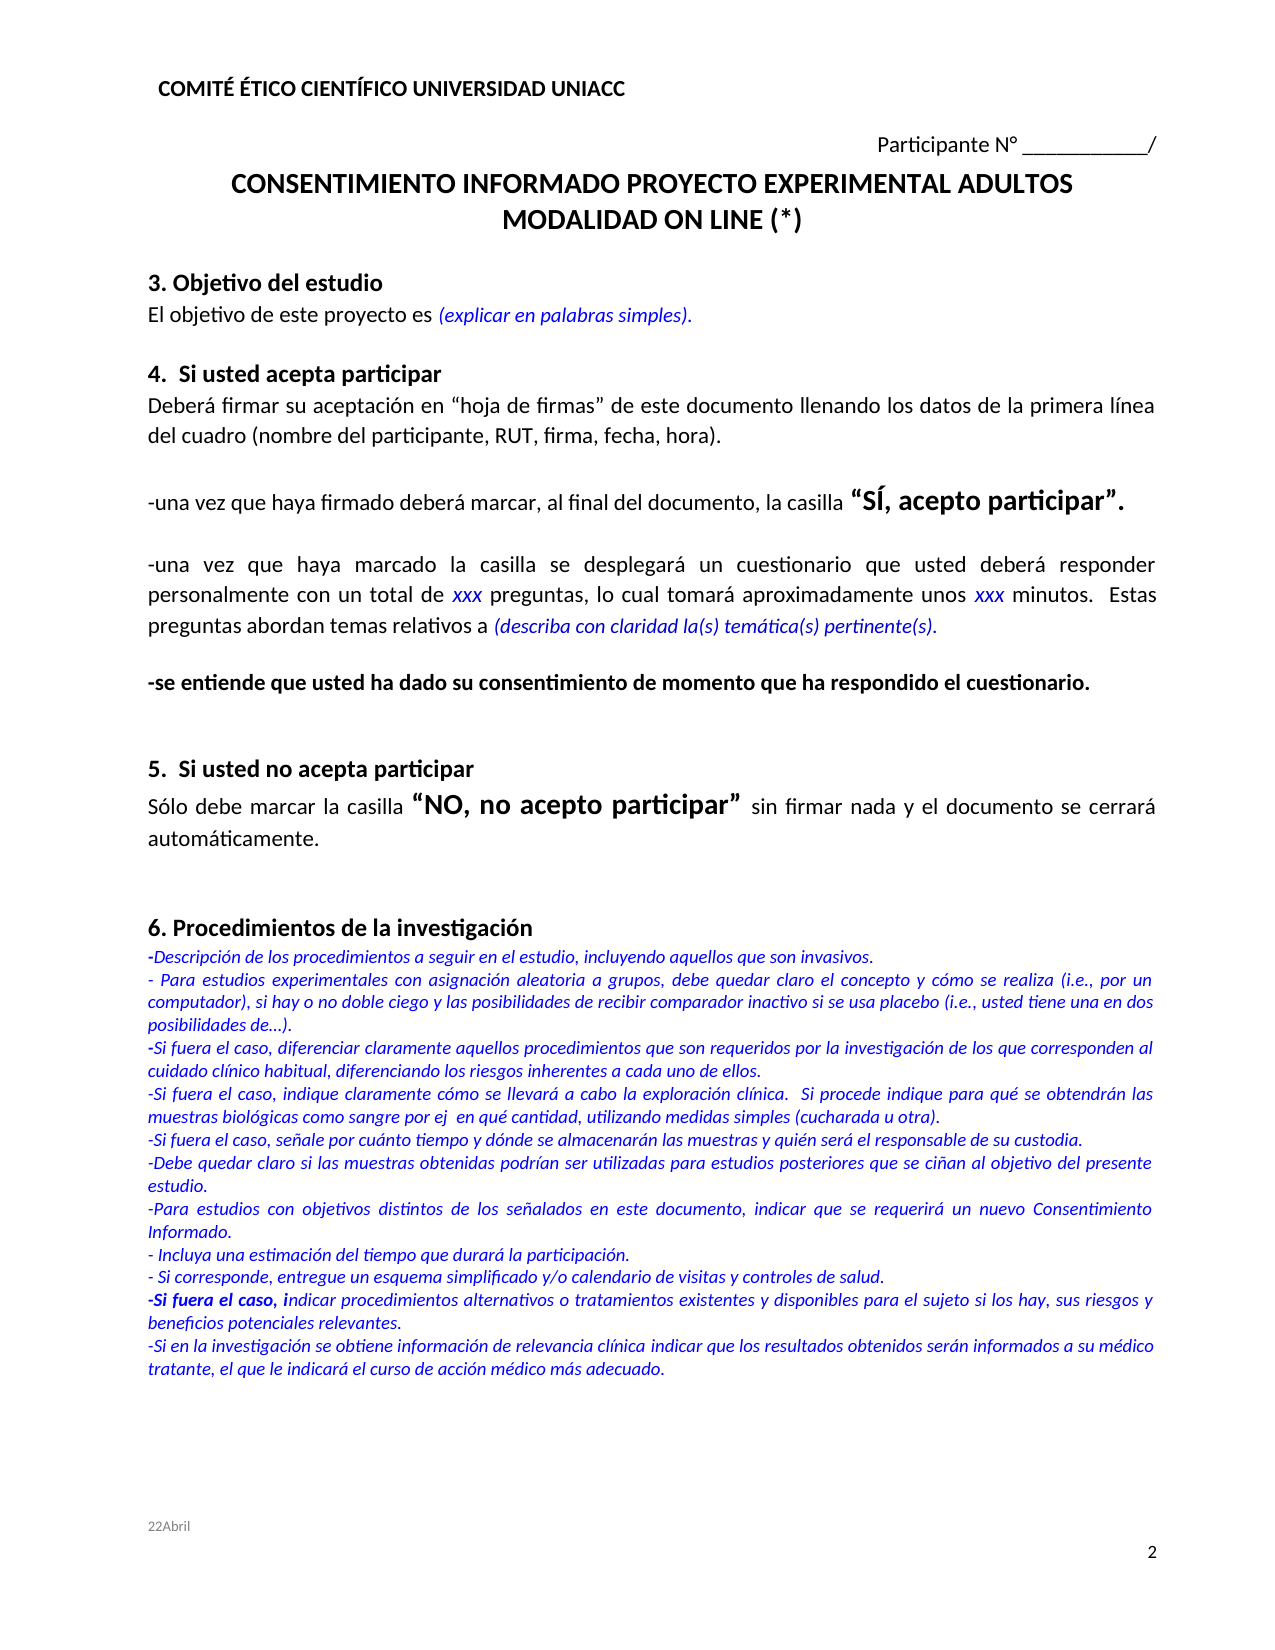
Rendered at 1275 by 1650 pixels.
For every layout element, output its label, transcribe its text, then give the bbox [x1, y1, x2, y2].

text -Descripción de los procedimientos a seguir en el estudio, incluyendo aquellos que son invasivos. [148, 945, 1157, 968]
text -Si fuera el caso, indicar procedimientos alternativos o tratamientos existentes y disponibles para el sujeto si los hay, sus riesgos y beneficios potenciales relevantes. [148, 1288, 1157, 1334]
text - Si corresponde, entregue un esquema simplificado y/o calendario de visitas y controles de salud. [148, 1266, 1157, 1288]
text Deberá firmar su aceptación en “hoja de firmas” de este documento llenando los datos de la primera línea del cuadro (nombre del participante, RUT, firma, fecha, hora). [148, 391, 1157, 449]
text -Debe quedar claro si las muestras obtenidas podrían ser utilizadas para estudios posteriores que se ciñan al objetivo del presente estudio. [148, 1151, 1157, 1197]
text El objetivo de este proyecto es (explicar en palabras simples). [148, 300, 1157, 328]
text -Para estudios con objetivos distintos de los señalados en este documento, indicar que se requerirá un nuevo Consentimiento Informado. [148, 1197, 1157, 1243]
text -Si fuera el caso, señale por cuánto tiempo y dónde se almacenarán las muestras y quién será el responsable de su custodia. [148, 1128, 1157, 1151]
text -una vez que haya firmado deberá marcar, al final del documento, la casilla “SÍ, acepto participar”. [148, 482, 1157, 517]
text 4. Si usted acepta participar [148, 358, 1157, 389]
text 6. Procedimientos de la investigación [148, 912, 1157, 942]
text -se entiende que usted ha dado su consentimiento de momento que ha respondido el cuestionario. [148, 668, 1157, 696]
text 3. Objetivo del estudio [148, 267, 1157, 297]
text -una vez que haya marcado la casilla se desplegará un cuestionario que usted deberá responder personalmente con un total de xxx preguntas, lo cual tomará aproximadamente unos xxx minutos. Estas preguntas abordan temas relativos a (describa con claridad la(s) temática(s) pertinente(s). [148, 550, 1157, 639]
text - Para estudios experimentales con asignación aleatoria a grupos, debe quedar claro el concepto y cómo se realiza (i.e., por un computador), si hay o no doble ciego y las posibilidades de recibir comparador inactivo si se usa placebo (i.e., usted tiene una en dos posibilidades de…). [148, 968, 1157, 1036]
text -Si en la investigación se obtiene información de relevancia clínica indicar que los resultados obtenidos serán informados a su médico tratante, el que le indicará el curso de acción médico más adecuado. [148, 1334, 1157, 1380]
text -Si fuera el caso, diferenciar claramente aquellos procedimientos que son requeridos por la investigación de los que corresponden al cuidado clínico habitual, diferenciando los riesgos inherentes a cada uno de ellos. [148, 1036, 1157, 1082]
text 5. Si usted no acepta participar [148, 753, 1157, 784]
text Sólo debe marcar la casilla “NO, no acepto participar” sin firmar nada y el documento se cerrará automáticamente. [148, 786, 1157, 852]
text - Incluya una estimación del tiempo que durará la participación. [148, 1243, 1157, 1266]
text -Si fuera el caso, indique claramente cómo se llevará a cabo la exploración clínica. Si procede indique para qué se obtendrán las muestras biológicas como sangre por ej en qué cantidad, utilizando medidas simples (cucharada u otra). [148, 1082, 1157, 1128]
